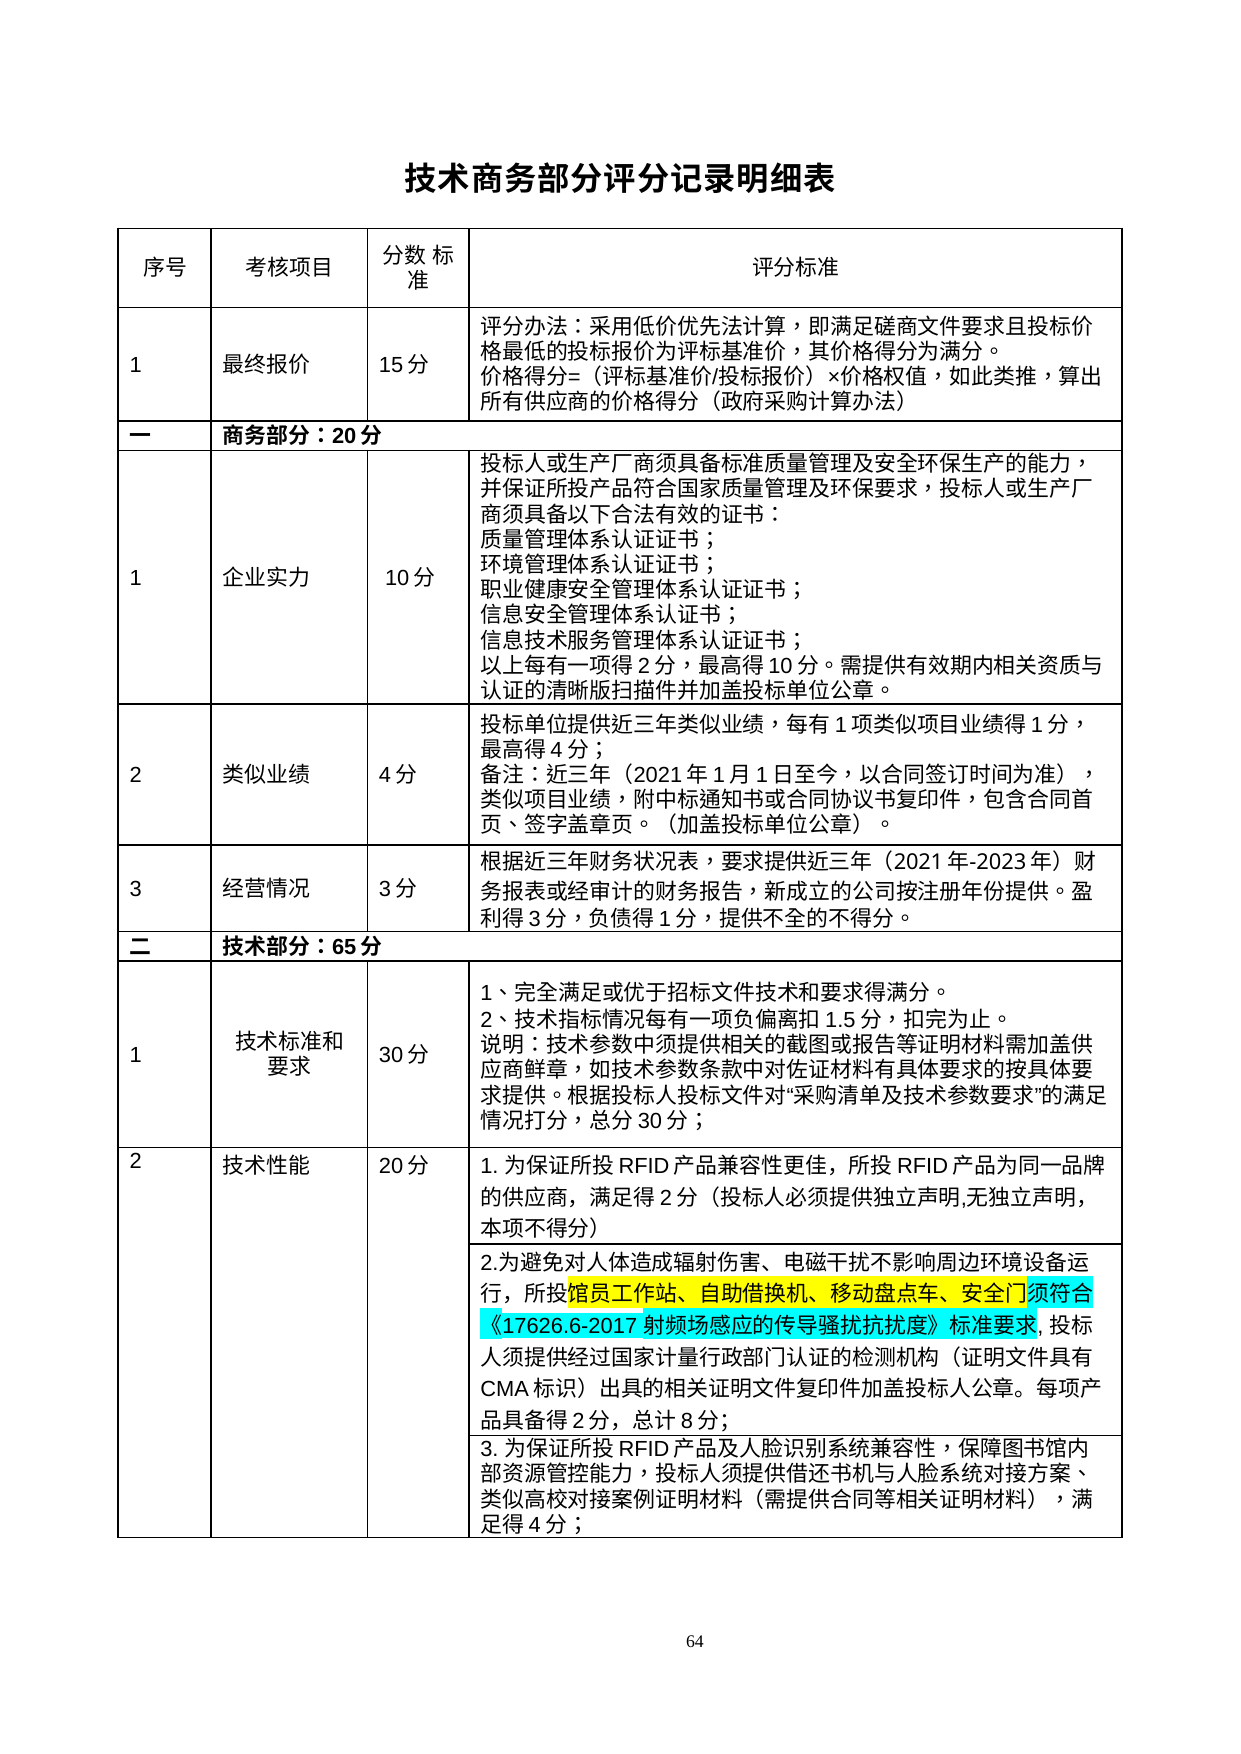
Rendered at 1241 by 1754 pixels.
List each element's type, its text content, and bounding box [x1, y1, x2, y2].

table_cell 1. 为保证所投RFID产品兼容性更佳，所投RFID产品为同一品牌的供应商，满足得2分（投标人必须提供独立声明,无独立声明，本项不得分） [470, 1148, 1121, 1243]
table_cell 1 [119, 451, 210, 703]
table_cell 1 [119, 962, 210, 1146]
table_cell 1 [119, 308, 210, 420]
table_cell 30分 [368, 962, 468, 1146]
table_header 序号 [119, 229, 210, 307]
table_cell 4分 [368, 705, 468, 844]
text 技术商务部分评分记录明细表 [118, 163, 1122, 198]
table_cell 投标人或生产厂商须具备标准质量管理及安全环保生产的能力，并保证所投产品符合国家质量管理及环保要求，投标人或生产厂商须具备以下合法有效的证书： 质量管理体系认证证书； 环境管理体系认证证书； 职业健康安全管理体系认证证书； 信息安全管理体系认证书； 信息技术服务管理体系认证证书； 以上每有一项得2分，最高得10分。需提供有效期内相关资质与认证的清晰版扫描件并加盖投标单位公章。 [470, 451, 1121, 703]
table_cell 技术标准和 要求 [212, 962, 367, 1146]
table_cell 最终报价 [212, 308, 367, 420]
table_cell 20分 [368, 1148, 468, 1537]
table_cell 10分 [368, 451, 468, 703]
table_cell 商务部分：20分 [212, 422, 1121, 449]
table_cell 3. 为保证所投RFID产品及人脸识别系统兼容性，保障图书馆内部资源管控能力，投标人须提供借还书机与人脸系统对接方案、类似高校对接案例证明材料（需提供合同等相关证明材料），满足得4分； [470, 1436, 1121, 1537]
table_cell 企业实力 [212, 451, 367, 703]
table_cell 经营情况 [212, 846, 367, 931]
table_header 考核项目 [212, 229, 367, 307]
table_cell 3分 [368, 846, 468, 931]
table_header 评分标准 [470, 229, 1121, 307]
table_cell 类似业绩 [212, 705, 367, 844]
table_cell 2 [119, 1148, 210, 1537]
table_cell 一 [119, 422, 210, 449]
table_cell 技术性能 [212, 1148, 367, 1537]
table_cell 二 [119, 932, 210, 960]
table_cell 1、完全满足或优于招标文件技术和要求得满分。 2、技术指标情况每有一项负偏离扣1.5分，扣完为止。 说明：技术参数中须提供相关的截图或报告等证明材料需加盖供应商鲜章，如技术参数条款中对佐证材料有具体要求的按具体要求提供。根据投标人投标文件对“采购清单及技术参数要求”的满足情况打分，总分30分； [470, 962, 1121, 1146]
table_cell 15分 [368, 308, 468, 420]
table_cell 投标单位提供近三年类似业绩，每有1项类似项目业绩得1分，最高得4分； 备注：近三年（2021年1月1日至今，以合同签订时间为准），类似项目业绩，附中标通知书或合同协议书复印件，包含合同首页、签字盖章页。（加盖投标单位公章）。 [470, 705, 1121, 844]
table_cell 评分办法：采用低价优先法计算，即满足磋商文件要求且投标价格最低的投标报价为评标基准价，其价格得分为满分。 价格得分=（评标基准价/投标报价）×价格权值，如此类推，算出所有供应商的价格得分（政府采购计算办法） [470, 308, 1121, 420]
table_cell 技术部分：65分 [212, 932, 1121, 960]
table_cell 根据近三年财务状况表，要求提供近三年（2021年-2023年）财务报表或经审计的财务报告，新成立的公司按注册年份提供。盈利得3分，负债得1分，提供不全的不得分。 [470, 846, 1121, 931]
table_cell 2.为避免对人体造成辐射伤害、电磁干扰不影响周边环境设备运行，所投馆员工作站、自助借换机、移动盘点车、安全门须符合《17626.6-2017 射频场感应的传导骚扰抗扰度》标准要求, 投标人须提供经过国家计量行政部门认证的检测机构（证明文件具有CMA标识）出具的相关证明文件复印件加盖投标人公章。每项产品具备得2分，总计8分； [470, 1245, 1121, 1434]
table_cell 3 [119, 846, 210, 931]
table_cell 2 [119, 705, 210, 844]
table_header 分数 标准 [368, 229, 468, 307]
